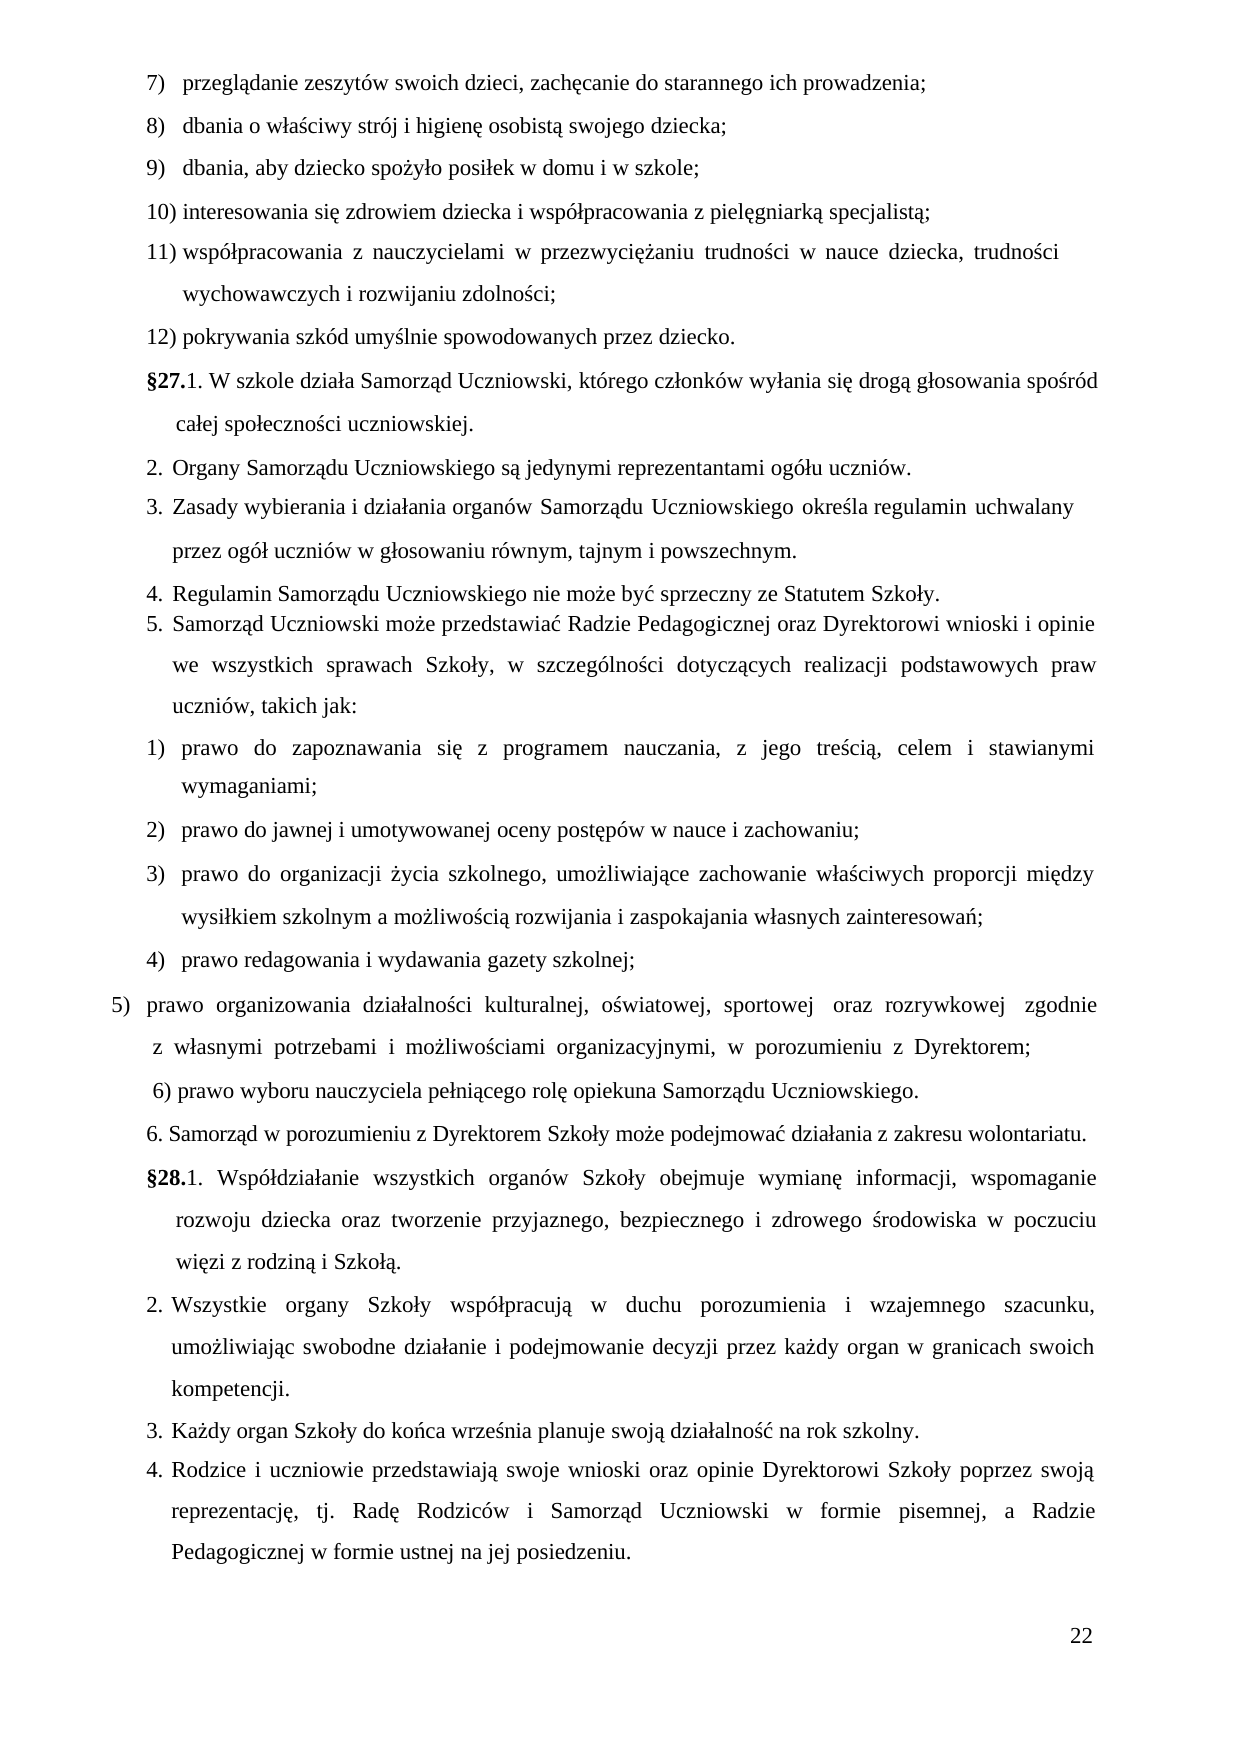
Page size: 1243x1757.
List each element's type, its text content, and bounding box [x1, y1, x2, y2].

list prawo do jawnej i umotywowanej oceny postępów w nauce i zachowaniu; [146, 816, 1109, 842]
list dbania o właściwy strój i higienę osobistą swojego dziecka; [146, 112, 1109, 139]
list Rodzice i uczniowie przedstawiają swoje wnioski oraz opinie Dyrektorowi Szkoły poprzez swoją reprezentację, tj. Radę Rodziców i Samorząd Uczniowski w formie pisemnej, a Radzie Pedagogicznej w formie ustnej na jej posiedzeniu. [146, 1456, 1096, 1564]
list prawo do organizacji życia szkolnego, umożliwiające zachowanie właściwych proporcji między wysiłkiem szkolnym a możliwością rozwijania i zaspokajania własnych zainteresowań; [146, 860, 1095, 930]
list przeglądanie zeszytów swoich dzieci, zachęcanie do starannego ich prowadzenia; [146, 69, 1109, 95]
list Każdy organ Szkoły do końca września planuje swoją działalność na rok szkolny. [146, 1417, 1109, 1444]
list Samorząd w porozumieniu z Dyrektorem Szkoły może podejmować działania z zakresu wolontariatu. [146, 1120, 1109, 1147]
list współpracowania z nauczycielami w przezwyciężaniu trudności w nauce dziecka, trudności wychowawczych i rozwijaniu zdolności; [146, 238, 1060, 306]
list dbania, aby dziecko spożyło posiłek w domu i w szkole; [146, 154, 1109, 181]
list Zasady wybierania i działania organów Samorządu Uczniowskiego określa regulamin uchwalany przez ogół uczniów w głosowaniu równym, tajnym i powszechnym. [146, 493, 1075, 563]
list prawo organizowania działalności kulturalnej, oświatowej, sportowej oraz rozrywkowej zgodnie z własnymi potrzebami i możliwościami organizacyjnymi, w porozumieniu z Dyrektorem; [111, 991, 1097, 1060]
text §28.1. Współdziałanie wszystkich organów Szkoły obejmuje wymianę informacji, wspomaganie rozwoju dziecka oraz tworzenie przyjaznego, bezpiecznego i zdrowego środowiska w poczuciu więzi z rodziną i Szkołą. [146, 1164, 1097, 1274]
list prawo redagowania i wydawania gazety szkolnej; [146, 947, 1109, 973]
list prawo do zapoznawania się z programem nauczania, z jego treścią, celem i stawianymi wymaganiami; [146, 733, 1095, 798]
list Samorząd Uczniowski może przedstawiać Radzie Pedagogicznej oraz Dyrektorowi wnioski i opinie we wszystkich sprawach Szkoły, w szczególności dotyczących realizacji podstawowych praw uczniów, takich jak: [146, 610, 1097, 719]
list Regulamin Samorządu Uczniowskiego nie może być sprzeczny ze Statutem Szkoły. [146, 581, 1109, 607]
list Wszystkie organy Szkoły współpracują w duchu porozumienia i wzajemnego szacunku, umożliwiając swobodne działanie i podejmowanie decyzji przez każdy organ w granicach swoich kompetencji. [146, 1291, 1096, 1401]
text §27.1. W szkole działa Samorząd Uczniowski, którego członków wyłania się drogą głosowania spośród całej społeczności uczniowskiej. [146, 367, 1109, 436]
list Organy Samorządu Uczniowskiego są jedynymi reprezentantami ogółu uczniów. [146, 454, 1109, 480]
list prawo wyboru nauczyciela pełniącego rolę opiekuna Samorządu Uczniowskiego. [152, 1077, 1109, 1103]
list interesowania się zdrowiem dziecka i współpracowania z pielęgniarką specjalistą; [146, 198, 1109, 224]
list pokrywania szkód umyślnie spowodowanych przez dziecko. [146, 323, 1109, 349]
